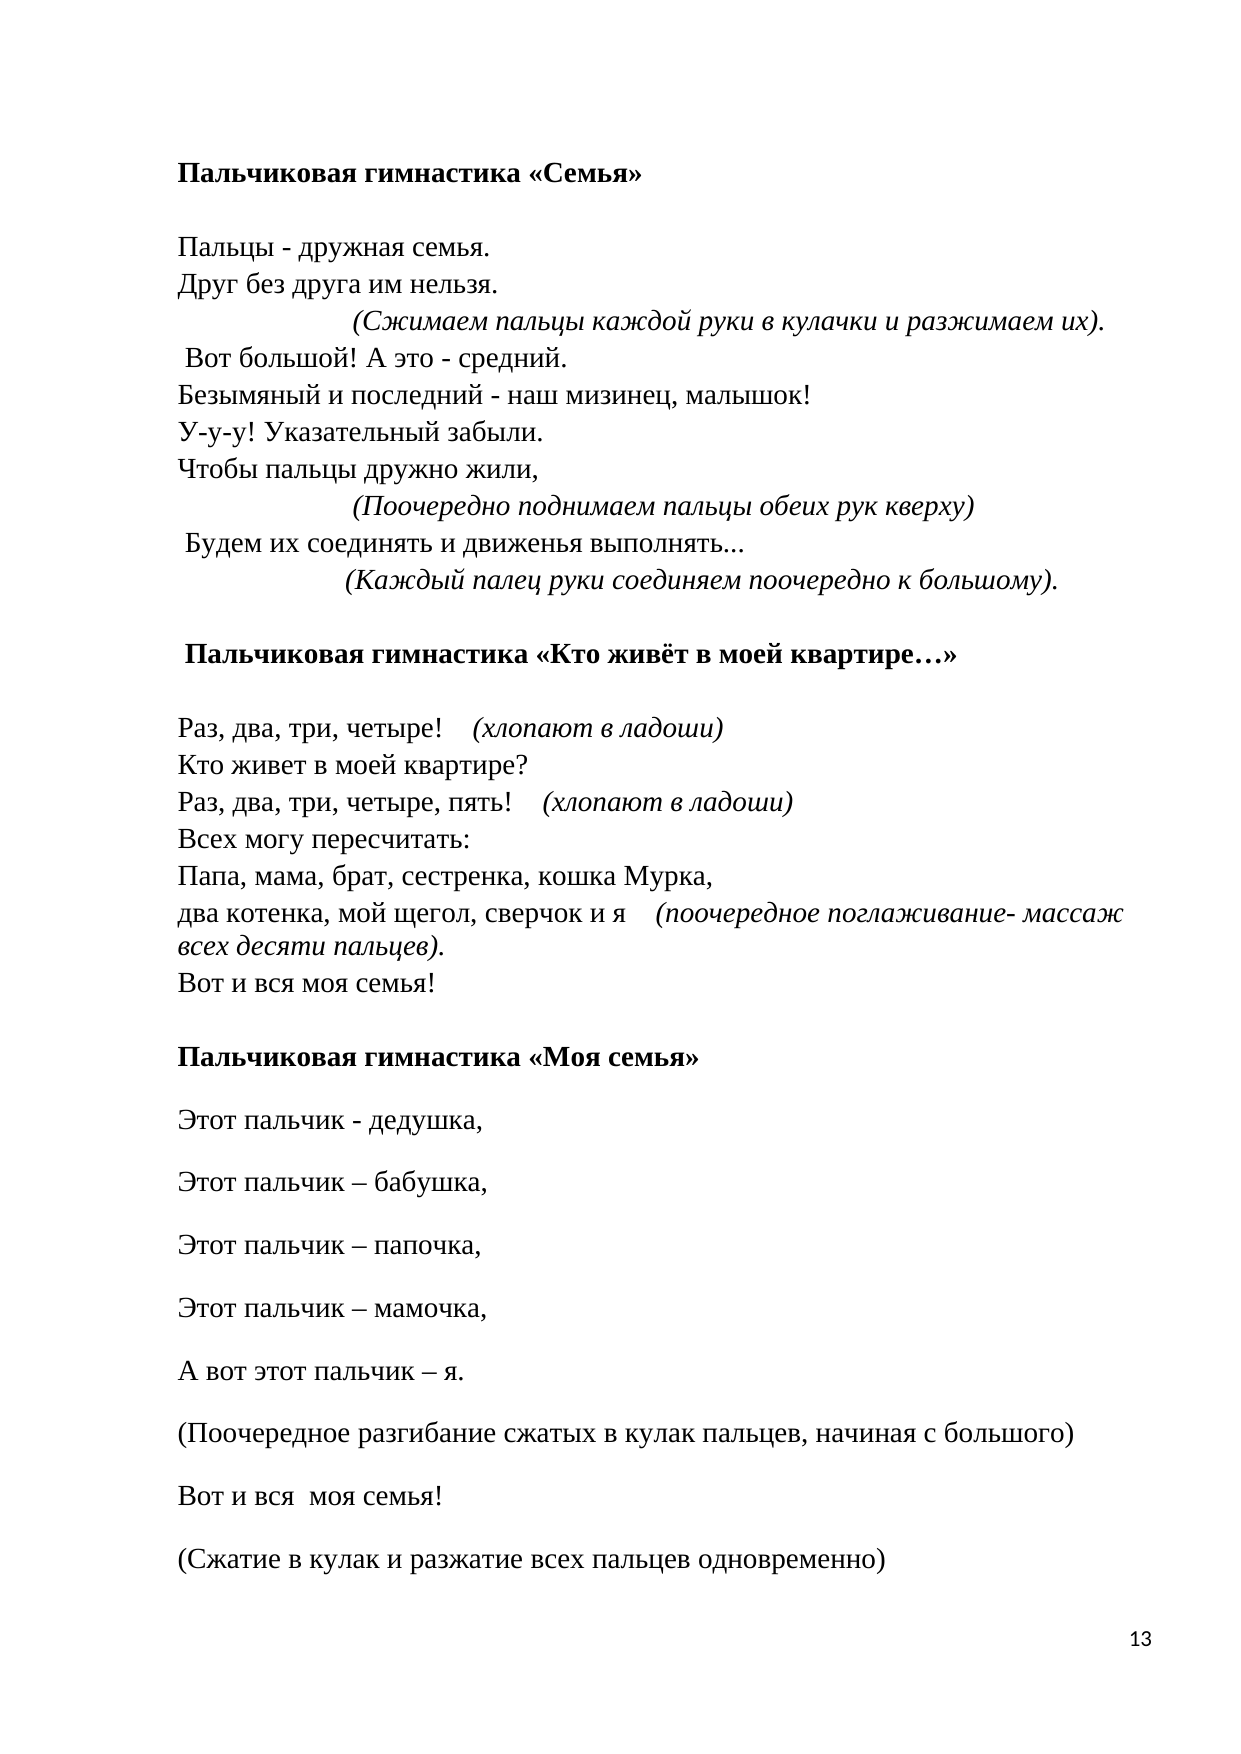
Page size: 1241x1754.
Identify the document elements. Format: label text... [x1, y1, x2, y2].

text (Сжатие в кулак и разжатие всех пальцев одновременно) [177, 1541, 1152, 1574]
text У-у-у! Указательный забыли. [177, 414, 1152, 447]
text Друг без друга им нельзя. [177, 266, 1152, 299]
text Будем их соединять и движенья выполнять... [177, 525, 1152, 558]
text Раз, два, три, четыре! (хлопают в ладоши) [177, 710, 1152, 743]
text (Поочередно поднимаем пальцы обеих рук кверху) [177, 488, 1152, 521]
text два котенка, мой щегол, сверчок и я (поочередное поглаживание- массаж всех десяти пальцев). [177, 895, 1152, 962]
text Этот пальчик – папочка, [177, 1227, 1152, 1261]
text (Каждый палец руки соединяем поочередно к большому). [177, 562, 1152, 595]
text Этот пальчик - дедушка, [177, 1102, 1152, 1135]
text Пальчиковая гимнастика «Кто живёт в моей квартире…» [177, 636, 1152, 669]
text А вот этот пальчик – я. [177, 1353, 1152, 1386]
text Пальцы - дружная семья. [177, 229, 1152, 263]
text Этот пальчик – мамочка, [177, 1290, 1152, 1323]
text Пальчиковая гимнастика «Моя семья» [177, 1039, 1152, 1073]
text Пальчиковая гимнастика «Семья» [177, 155, 1152, 189]
text Вот и вся моя семья! [177, 1478, 1152, 1512]
text Всех могу пересчитать: [177, 821, 1152, 854]
text Вот и вся моя семья! [177, 965, 1152, 999]
text Чтобы пальцы дружно жили, [177, 451, 1152, 484]
text (Поочередное разгибание сжатых в кулак пальцев, начиная с большого) [177, 1415, 1152, 1449]
text Безымяный и последний - наш мизинец, малышок! [177, 377, 1152, 411]
text Папа, мама, брат, сестренка, кошка Мурка, [177, 858, 1152, 891]
text Этот пальчик – бабушка, [177, 1164, 1152, 1198]
text Раз, два, три, четыре, пять! (хлопают в ладоши) [177, 784, 1152, 817]
text Вот большой! А это - средний. [177, 340, 1152, 373]
text Кто живет в моей квартире? [177, 747, 1152, 780]
text (Сжимаем пальцы каждой руки в кулачки и разжимаем их). [177, 303, 1152, 337]
